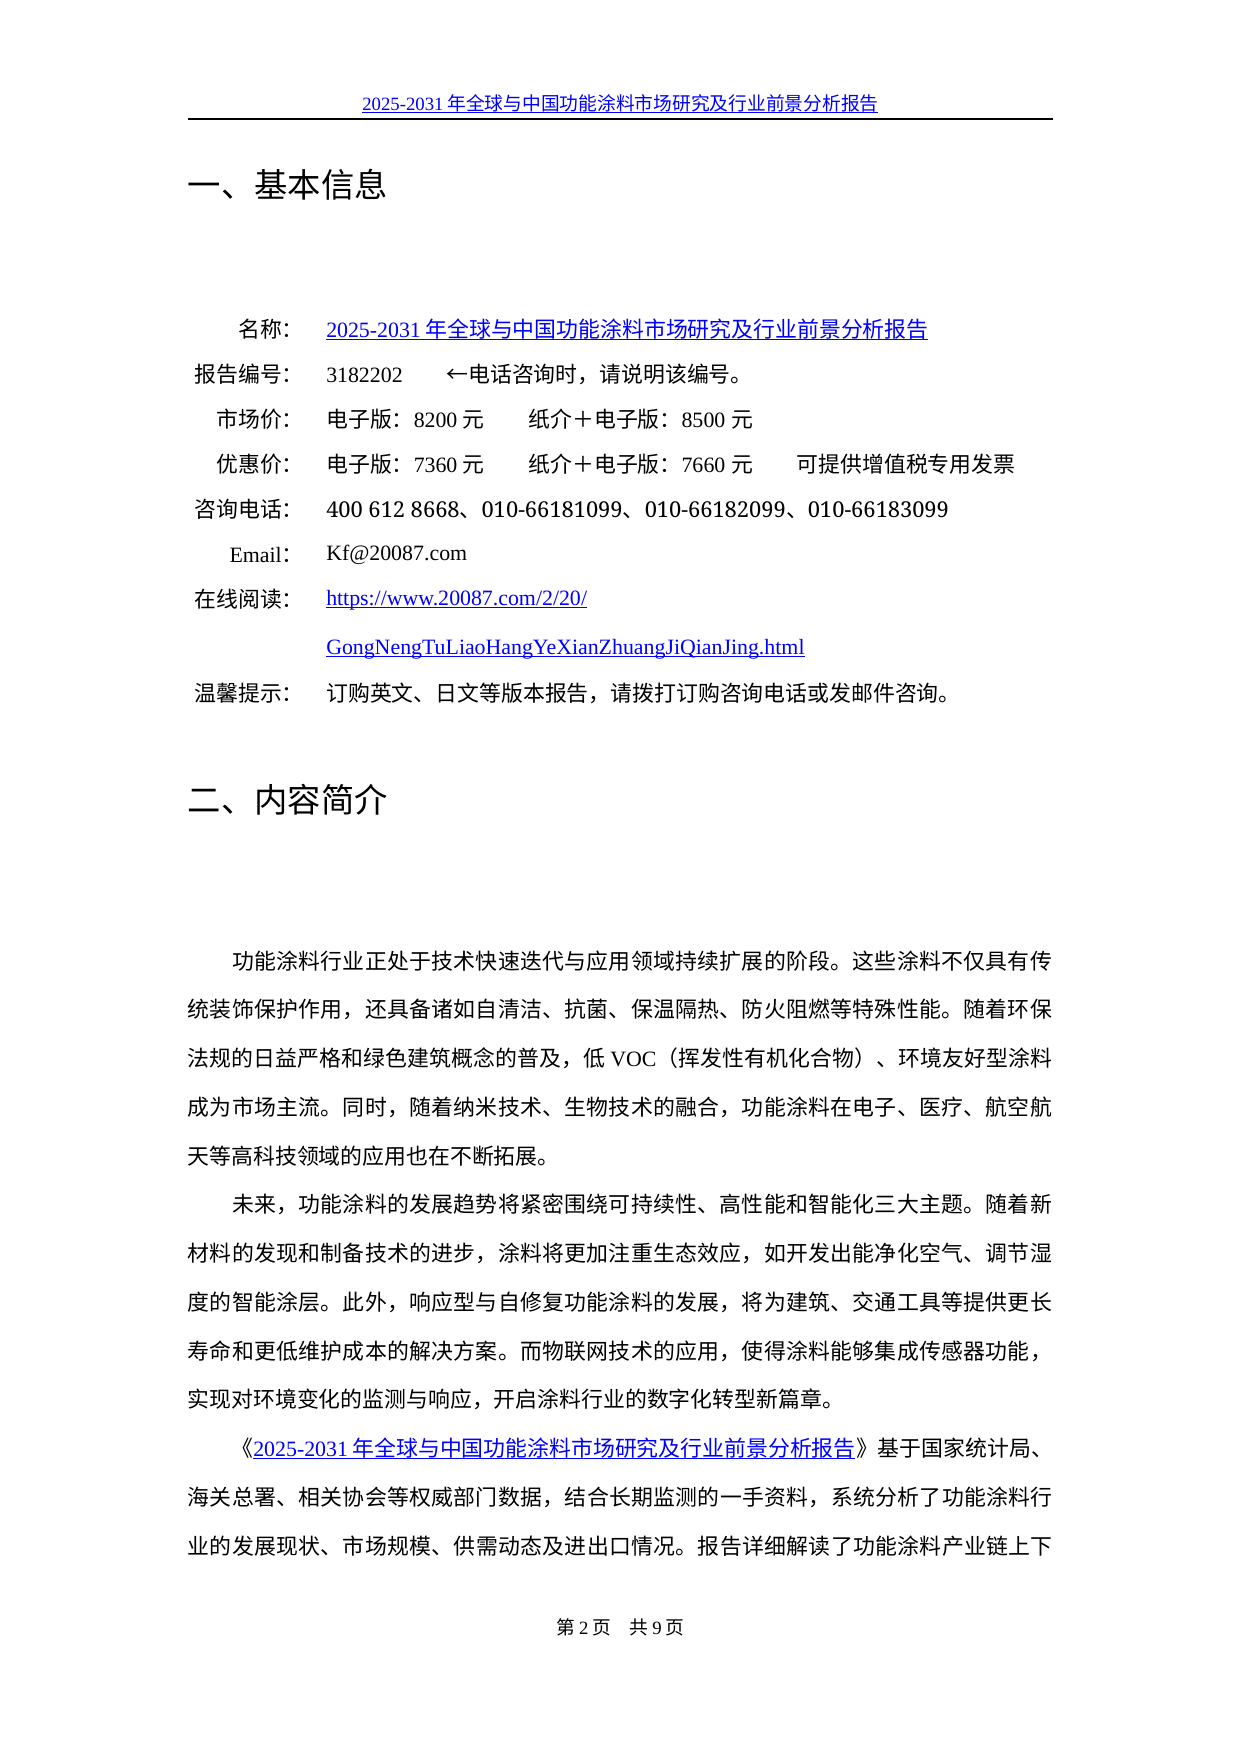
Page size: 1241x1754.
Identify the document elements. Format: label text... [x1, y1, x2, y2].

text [187, 943, 1053, 1561]
table_cell 400 612 8668、010-66181099、010-66182099、010-66183099 [315, 492, 1073, 537]
table_cell 市场价： [167, 402, 315, 447]
table_cell 温馨提示： [167, 675, 315, 720]
table_cell 电子版：7360 元 纸介＋电子版：7660 元 可提供增值税专用发票 [315, 447, 1073, 492]
table_cell 在线阅读： [167, 582, 315, 675]
title 二、内容简介 [187, 766, 1053, 831]
table_cell Email： [167, 537, 315, 582]
table_cell 咨询电话： [167, 492, 315, 537]
table_cell 报告编号： [167, 357, 315, 402]
table_header 名称： [167, 312, 315, 357]
table_cell Kf@20087.com [315, 537, 1073, 582]
title 一、基本信息 [187, 150, 1053, 215]
table_header 2025-2031年全球与中国功能涂料市场研究及行业前景分析报告 [315, 312, 1073, 357]
table_cell [315, 582, 1073, 675]
table_cell 3182202 ←电话咨询时，请说明该编号。 [315, 357, 1073, 402]
table_cell 电子版：8200 元 纸介＋电子版：8500 元 [315, 402, 1073, 447]
table_cell 优惠价： [167, 447, 315, 492]
table_cell 订购英文、日文等版本报告，请拨打订购咨询电话或发邮件咨询。 [315, 675, 1073, 720]
